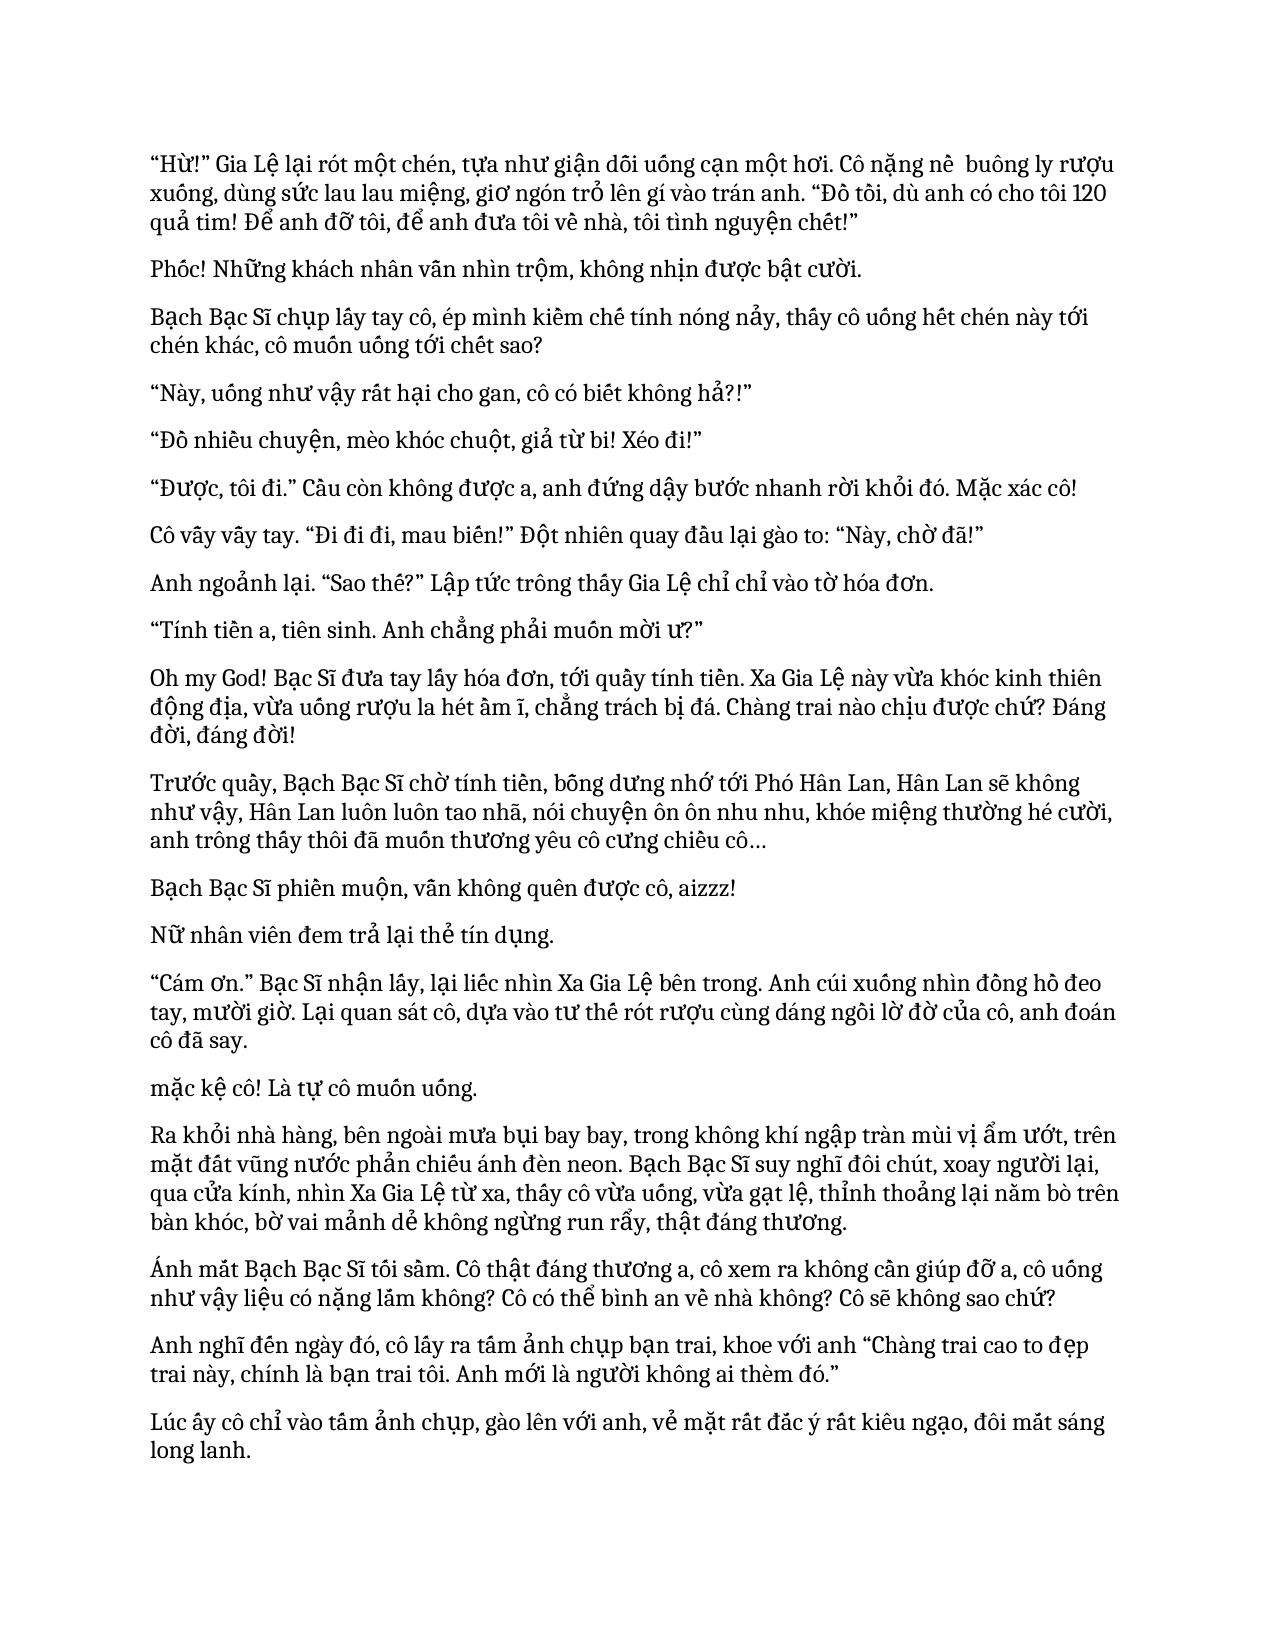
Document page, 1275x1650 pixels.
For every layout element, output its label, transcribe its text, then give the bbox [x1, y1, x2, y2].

text Phốc! Những khách nhân vẫn nhìn trộm, không nhịn được bật cười. [150, 255, 1125, 284]
text Bạch Bạc Sĩ chụp lấy tay cô, ép mình kiềm chế tính nóng nảy, thấy cô uống hết chén này tới chén khác, cô muốn uống tới chết sao? [150, 302, 1125, 360]
text Ra khỏi nhà hàng, bên ngoài mưa bụi bay bay, trong không khí ngập tràn mùi vị ẩm ướt, trên mặt đất vũng nước phản chiếu ánh đèn neon. Bạch Bạc Sĩ suy nghĩ đôi chút, xoay người lại, qua cửa kính, nhìn Xa Gia Lệ từ xa, thấy cô vừa uống, vừa gạt lệ, thỉnh thoảng lại nằm bò trên bàn khóc, bờ vai mảnh dẻ không ngừng run rẩy, thật đáng thương. [150, 1121, 1125, 1236]
text “Này, uống như vậy rất hại cho gan, cô có biết không hả?!” [150, 379, 1125, 407]
text Anh nghĩ đến ngày đó, cô lấy ra tấm ảnh chụp bạn trai, khoe với anh “Chàng trai cao to đẹp trai này, chính là bạn trai tôi. Anh mới là người không ai thèm đó.” [150, 1331, 1125, 1389]
text mặc kệ cô! Là tự cô muốn uống. [150, 1074, 1125, 1102]
text Oh my God! Bạc Sĩ đưa tay lấy hóa đơn, tới quầy tính tiền. Xa Gia Lệ này vừa khóc kinh thiên động địa, vừa uống rượu la hét ầm ĩ, chẳng trách bị đá. Chàng trai nào chịu được chứ? Đáng đời, đáng đời! [150, 664, 1125, 750]
text Ánh mắt Bạch Bạc Sĩ tối sầm. Cô thật đáng thương a, cô xem ra không cần giúp đỡ a, cô uống như vậy liệu có nặng lắm không? Cô có thể bình an về nhà không? Cô sẽ không sao chứ? [150, 1255, 1125, 1312]
text “Tính tiền a, tiên sinh. Anh chẳng phải muốn mời ư?” [150, 616, 1125, 645]
text “Hừ!” Gia Lệ lại rót một chén, tựa như giận dỗi uống cạn một hơi. Cô nặng nề buông ly rượu xuống, dùng sức lau lau miệng, giơ ngón trỏ lên gí vào trán anh. “Đồ tồi, dù anh có cho tôi 120 quả tim! Để anh đỡ tôi, để anh đưa tôi về nhà, tôi tình nguyện chết!” [150, 150, 1125, 236]
text “Được, tôi đi.” Cầu còn không được a, anh đứng dậy bước nhanh rời khỏi đó. Mặc xác cô! [150, 474, 1125, 502]
text “Đồ nhiều chuyện, mèo khóc chuột, giả từ bi! Xéo đi!” [150, 426, 1125, 455]
text “Cám ơn.” Bạc Sĩ nhận lấy, lại liếc nhìn Xa Gia Lệ bên trong. Anh cúi xuống nhìn đồng hồ đeo tay, mười giờ. Lại quan sát cô, dựa vào tư thế rót rượu cùng dáng ngồi lờ đờ của cô, anh đoán cô đã say. [150, 969, 1125, 1055]
text Lúc ấy cô chỉ vào tấm ảnh chụp, gào lên với anh, vẻ mặt rất đắc ý rất kiêu ngạo, đôi mắt sáng long lanh. [150, 1407, 1125, 1465]
text Trước quầy, Bạch Bạc Sĩ chờ tính tiền, bỗng dưng nhớ tới Phó Hân Lan, Hân Lan sẽ không như vậy, Hân Lan luôn luôn tao nhã, nói chuyện ôn ôn nhu nhu, khóe miệng thường hé cười, anh trông thấy thôi đã muốn thương yêu cô cưng chiều cô… [150, 769, 1125, 855]
text Cô vẫy vẫy tay. “Đi đi đi, mau biến!” Đột nhiên quay đầu lại gào to: “Này, chờ đã!” [150, 521, 1125, 550]
text Anh ngoảnh lại. “Sao thế?” Lập tức trông thấy Gia Lệ chỉ chỉ vào tờ hóa đơn. [150, 569, 1125, 597]
text Nữ nhân viên đem trả lại thẻ tín dụng. [150, 921, 1125, 950]
text Bạch Bạc Sĩ phiền muộn, vẫn không quên được cô, aizzz! [150, 874, 1125, 902]
